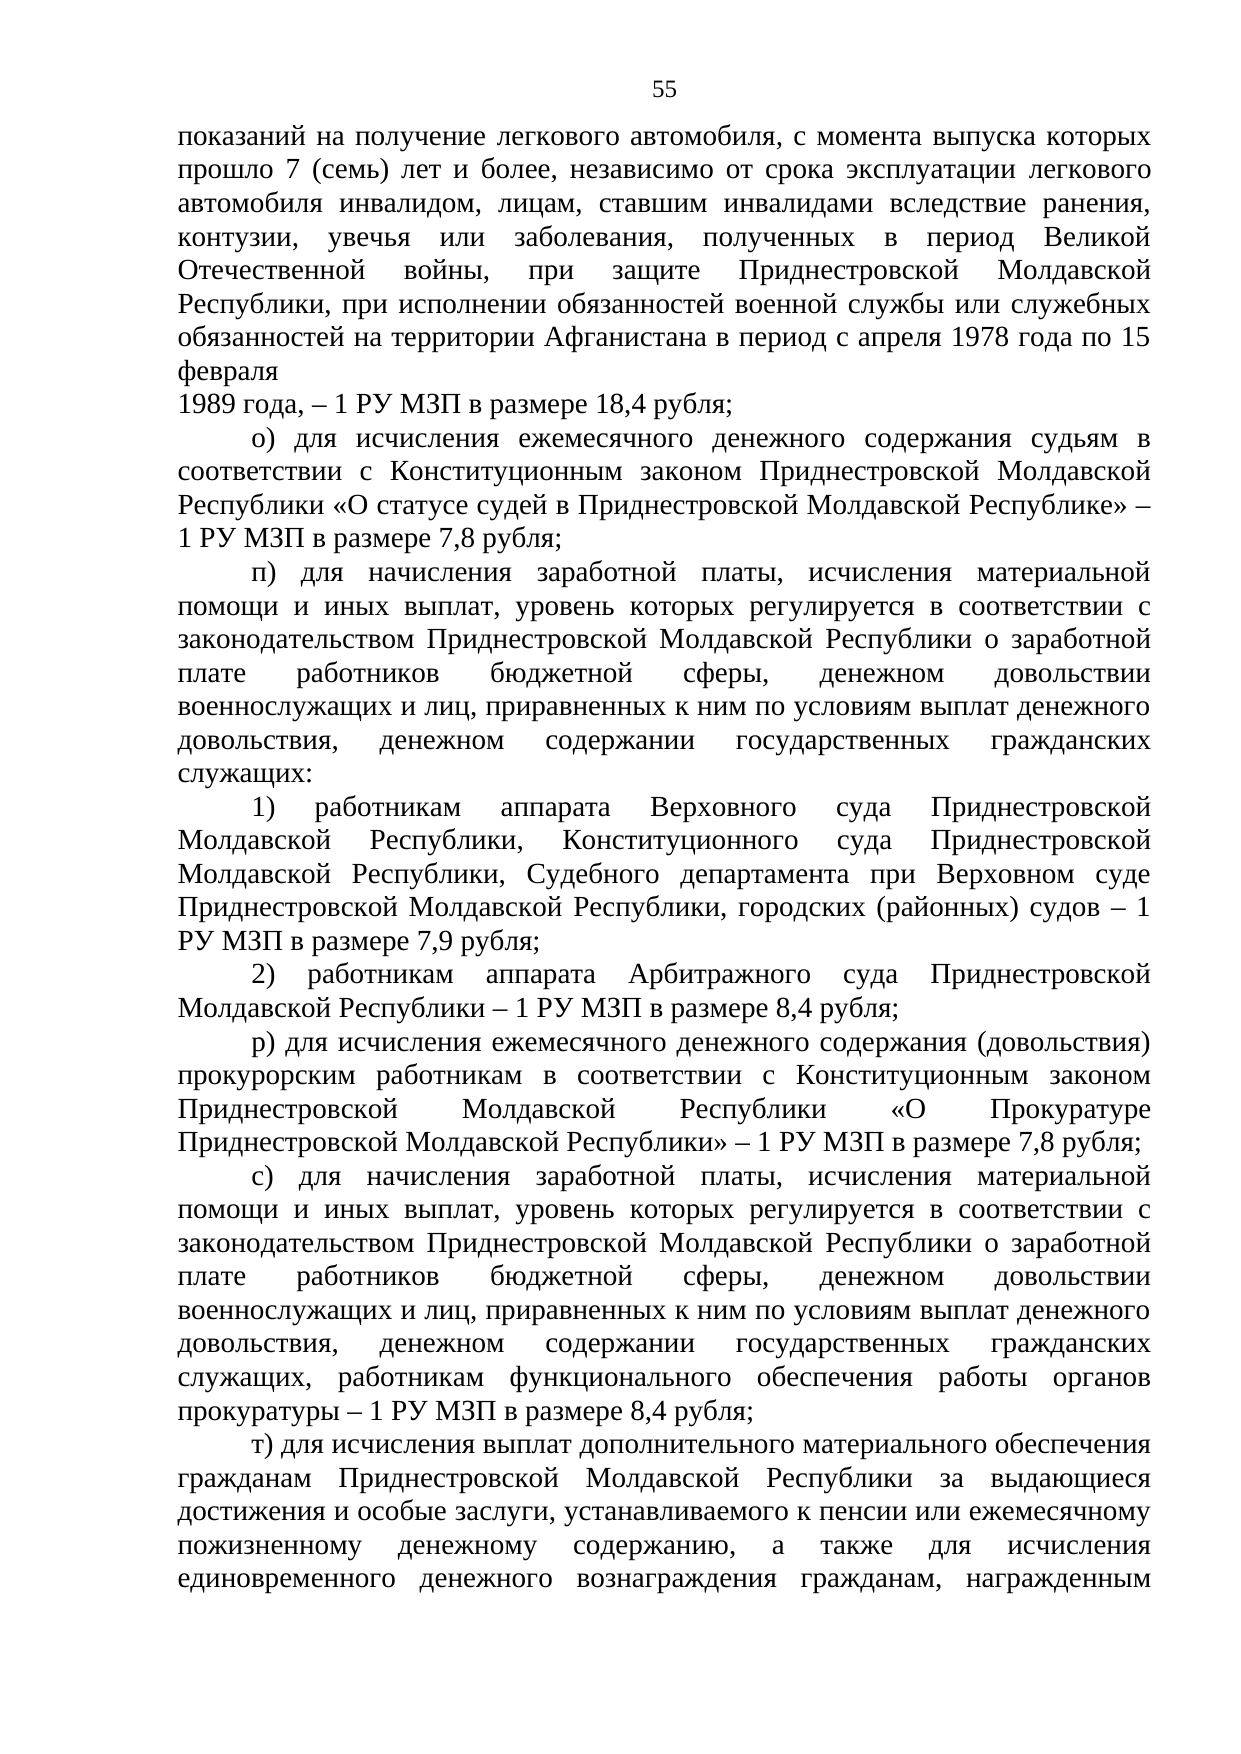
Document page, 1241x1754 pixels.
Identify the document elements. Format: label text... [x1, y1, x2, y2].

text 1) работникам аппарата Верховного суда Приднестровской Молдавской Республики, Конституционного суда Приднестровской Молдавской Республики, Судебного департамента при Верховном суде Приднестровской Молдавской Республики, городских (районных) судов – 1 РУ МЗП в размере 7,9 рубля; [177, 789, 1152, 957]
text о) для исчисления ежемесячного денежного содержания судьям в соответствии с Конституционным законом Приднестровской Молдавской Республики «О статусе судей в Приднестровской Молдавской Республике» – 1 РУ МЗП в размере 7,8 рубля; [177, 420, 1152, 554]
text 2) работникам аппарата Арбитражного суда Приднестровской Молдавской Республики – 1 РУ МЗП в размере 8,4 рубля; [177, 957, 1152, 1024]
text с) для начисления заработной платы, исчисления материальной помощи и иных выплат, уровень которых регулируется в соответствии с законодательством Приднестровской Молдавской Республики о заработной плате работников бюджетной сферы, денежном довольствии военнослужащих и лиц, приравненных к ним по условиям выплат денежного довольствия, денежном содержании государственных гражданских служащих, работникам функционального обеспечения работы органов прокуратуры – 1 РУ МЗП в размере 8,4 рубля; [177, 1158, 1152, 1426]
text р) для исчисления ежемесячного денежного содержания (довольствия) прокурорским работникам в соответствии с Конституционным законом Приднестровской Молдавской Республики «О Прокуратуре Приднестровской Молдавской Республики» – 1 РУ МЗП в размере 7,8 рубля; [177, 1024, 1152, 1158]
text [177, 1426, 1152, 1594]
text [177, 118, 1152, 420]
text п) для начисления заработной платы, исчисления материальной помощи и иных выплат, уровень которых регулируется в соответствии с законодательством Приднестровской Молдавской Республики о заработной плате работников бюджетной сферы, денежном довольствии военнослужащих и лиц, приравненных к ним по условиям выплат денежного довольствия, денежном содержании государственных гражданских служащих: [177, 554, 1152, 789]
